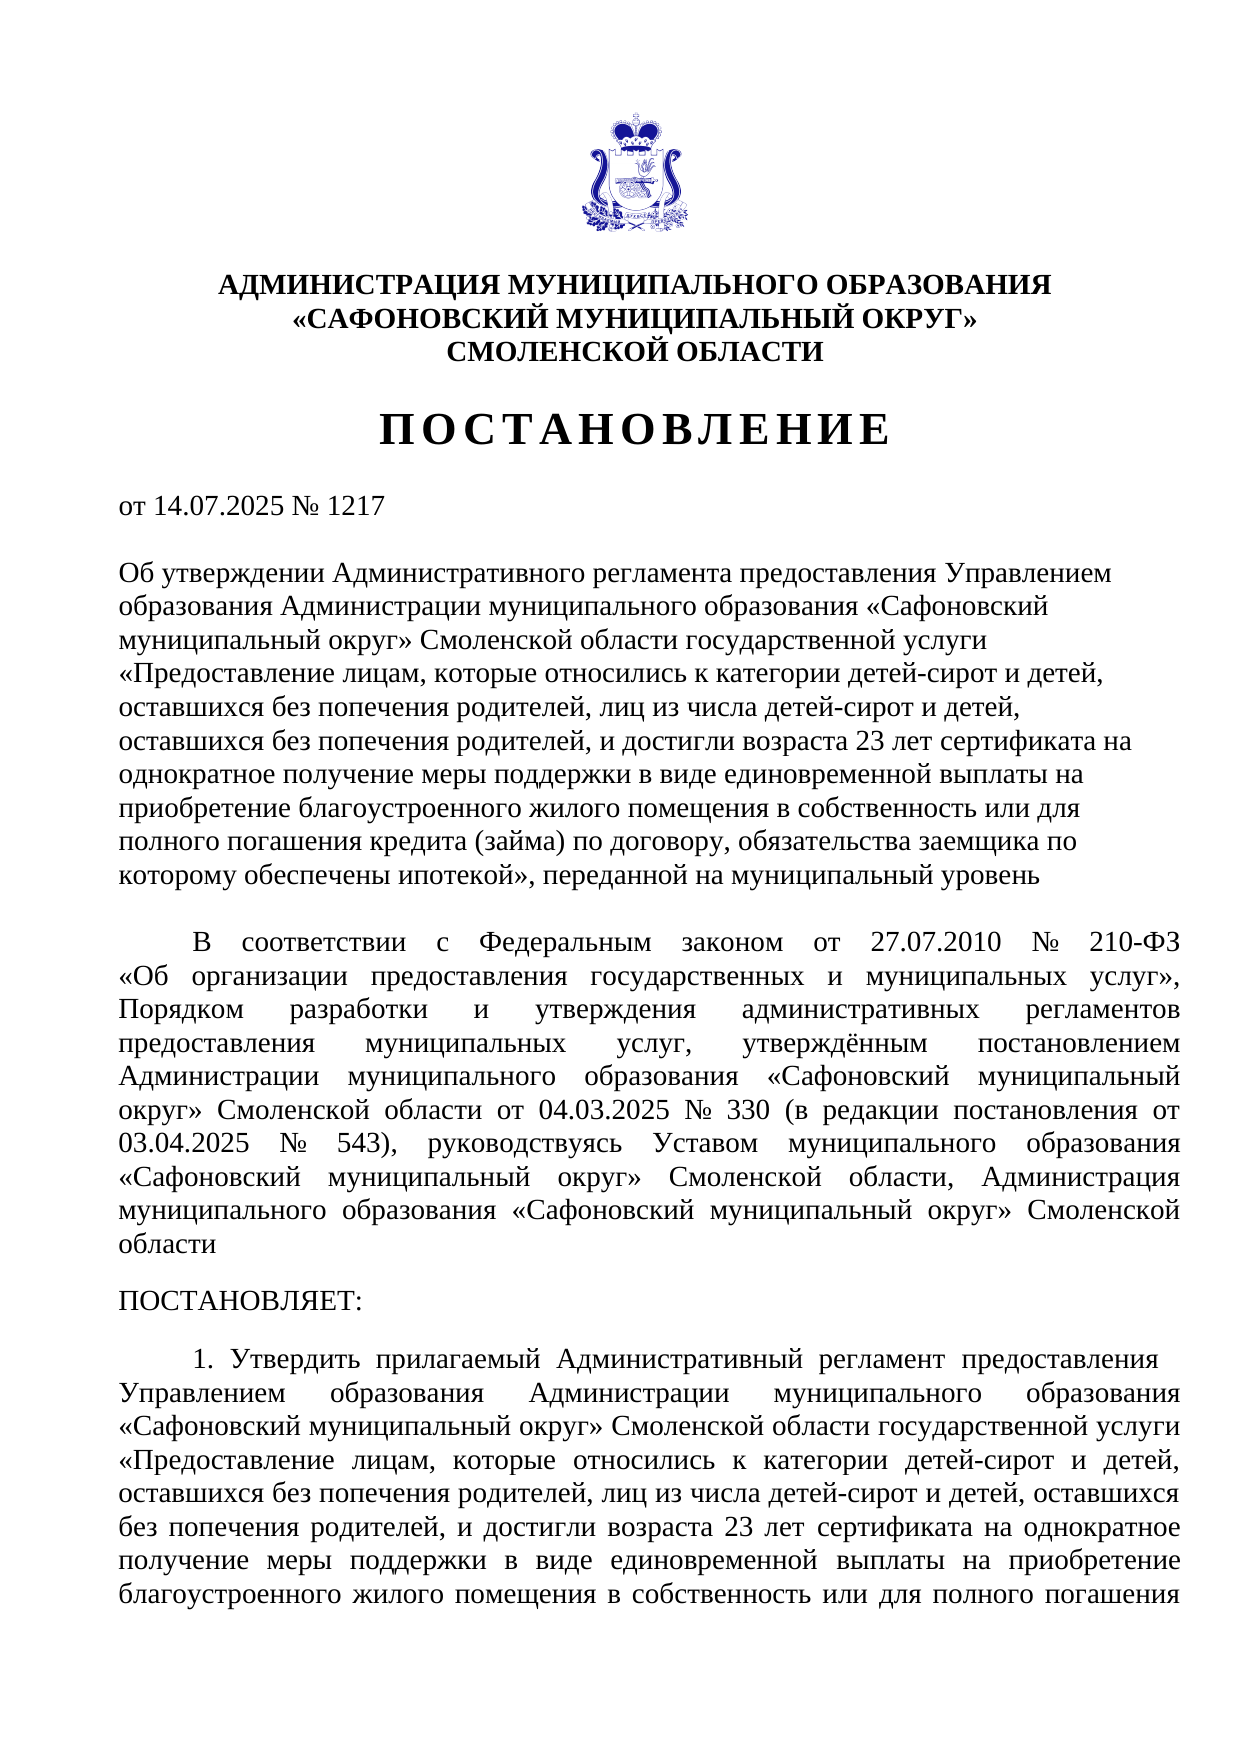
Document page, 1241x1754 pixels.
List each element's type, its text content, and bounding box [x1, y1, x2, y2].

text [118, 1542, 1181, 1609]
text В соответствии с Федеральным законом от 27.07.2010 № 210-ФЗ «Об организации предоставления государственных и муниципальных услуг», Порядком разработки и утверждения административных регламентов предоставления муниципальных услуг, утверждённым постановлением Администрации муниципального образования «Сафоновский муниципальный округ» Смоленской области от 04.03.2025 № 330 (в редакции постановления от 03.04.2025 № 543), руководствуясь Уставом муниципального образования «Сафоновский муниципальный округ» Смоленской области, Администрация муниципального образования «Сафоновский муниципальный округ» Смоленской области [118, 924, 1181, 1259]
text ПОСТАНОВЛЯЕТ: [118, 1283, 1181, 1317]
table_header АДМИНИСТРАЦИЯ МУНИЦИПАЛЬНОГО ОБРАЗОВАНИЯ «САФОНОВСКИЙ МУНИЦИПАЛЬНЫЙ ОКРУГ» СМОЛЕНСКОЙ ОБЛАСТИ ПОСТАНОВЛЕНИЕ от 14.07.2025 № 1217 [89, 113, 1240, 891]
